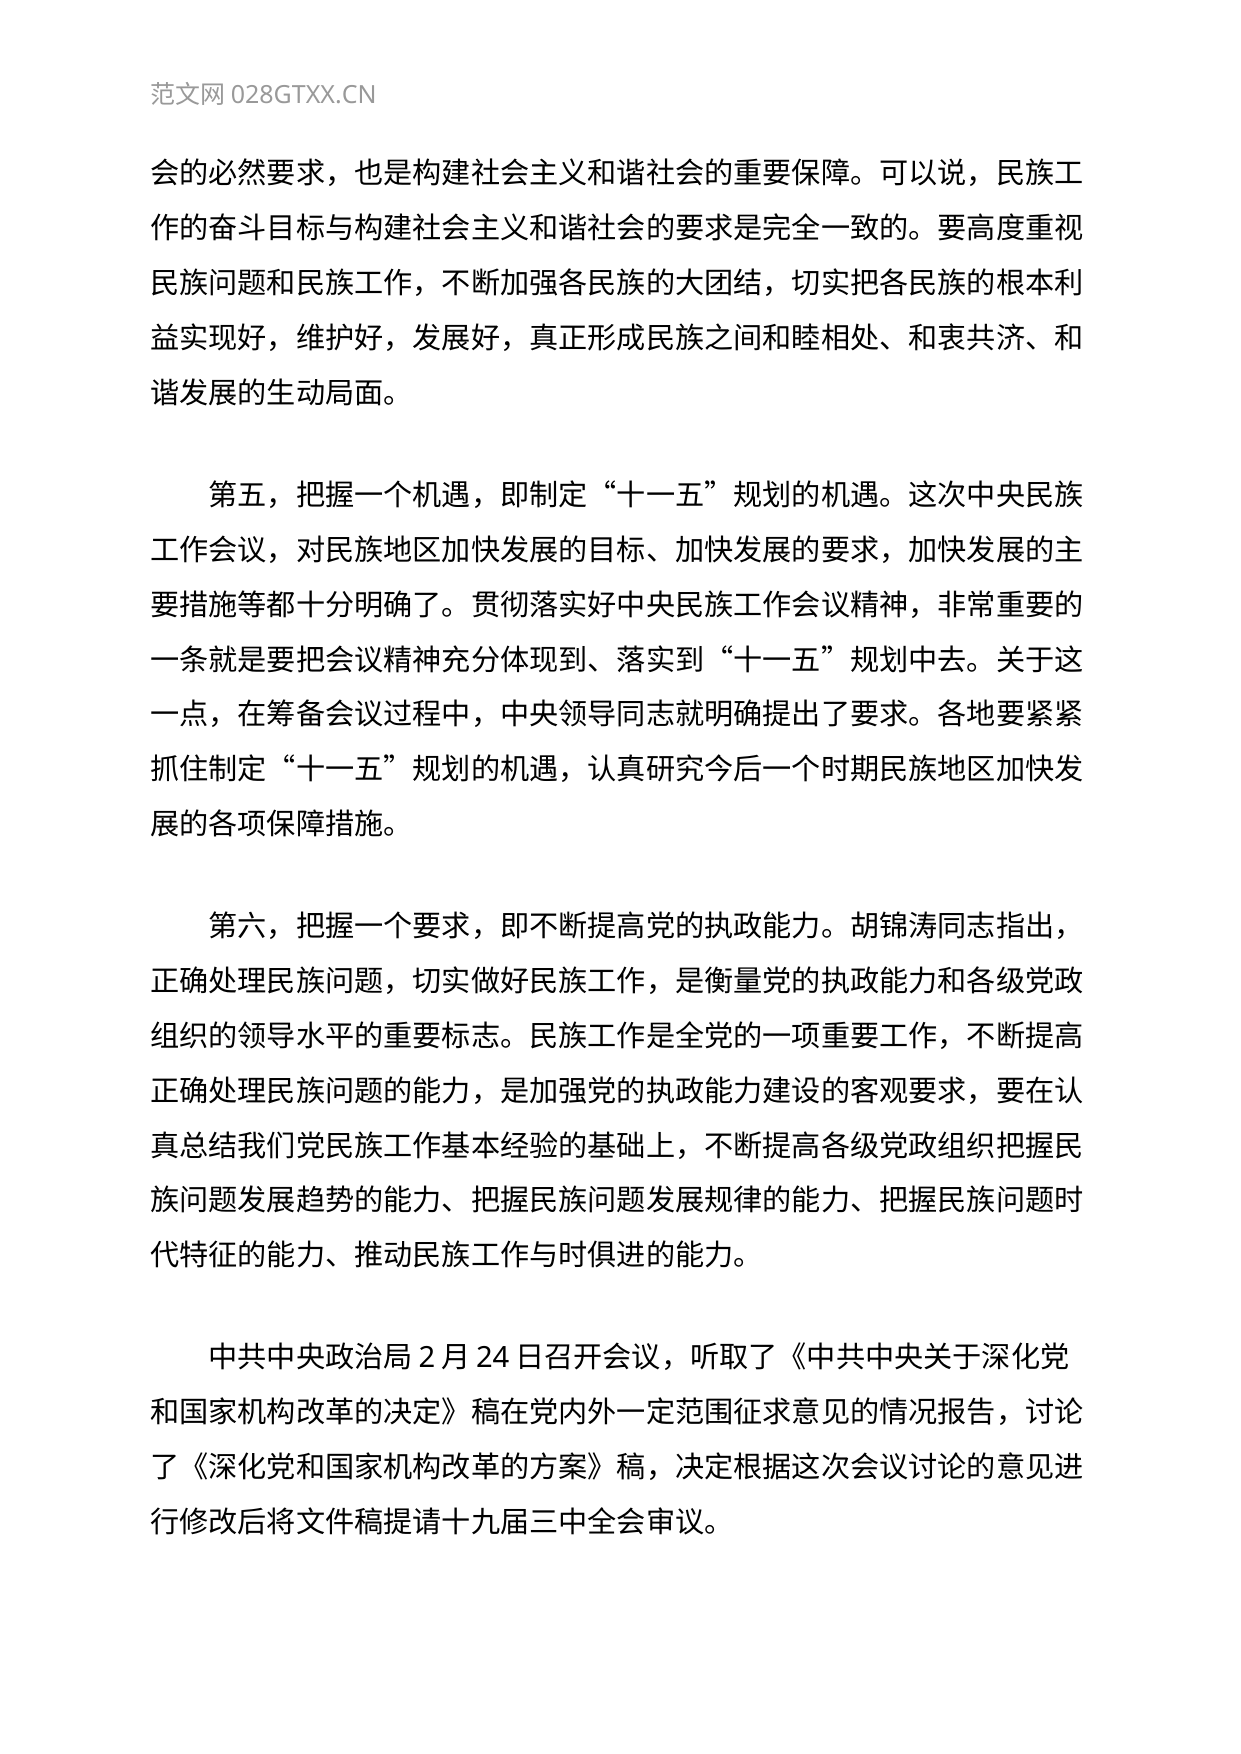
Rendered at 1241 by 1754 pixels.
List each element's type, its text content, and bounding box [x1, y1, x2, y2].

text 第五，把握一个机遇，即制定“十一五”规划的机遇。这次中央民族工作会议，对民族地区加快发展的目标、加快发展的要求，加快发展的主要措施等都十分明确了。贯彻落实好中央民族工作会议精神，非常重要的一条就是要把会议精神充分体现到、落实到“十一五”规划中去。关于这一点，在筹备会议过程中，中央领导同志就明确提出了要求。各地要紧紧抓住制定“十一五”规划的机遇，认真研究今后一个时期民族地区加快发展的各项保障措施。 [150, 471, 1090, 843]
text 中共中央政治局2月24日召开会议，听取了《中共中央关于深化党和国家机构改革的决定》稿在党内外一定范围征求意见的情况报告，讨论了《深化党和国家机构改革的方案》稿，决定根据这次会议讨论的意见进行修改后将文件稿提请十九届三中全会审议。 [150, 1334, 1090, 1541]
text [150, 150, 1090, 412]
text 第六，把握一个要求，即不断提高党的执政能力。胡锦涛同志指出，正确处理民族问题，切实做好民族工作，是衡量党的执政能力和各级党政组织的领导水平的重要标志。民族工作是全党的一项重要工作，不断提高正确处理民族问题的能力，是加强党的执政能力建设的客观要求，要在认真总结我们党民族工作基本经验的基础上，不断提高各级党政组织把握民族问题发展趋势的能力、把握民族问题发展规律的能力、把握民族问题时代特征的能力、推动民族工作与时俱进的能力。 [150, 902, 1090, 1274]
